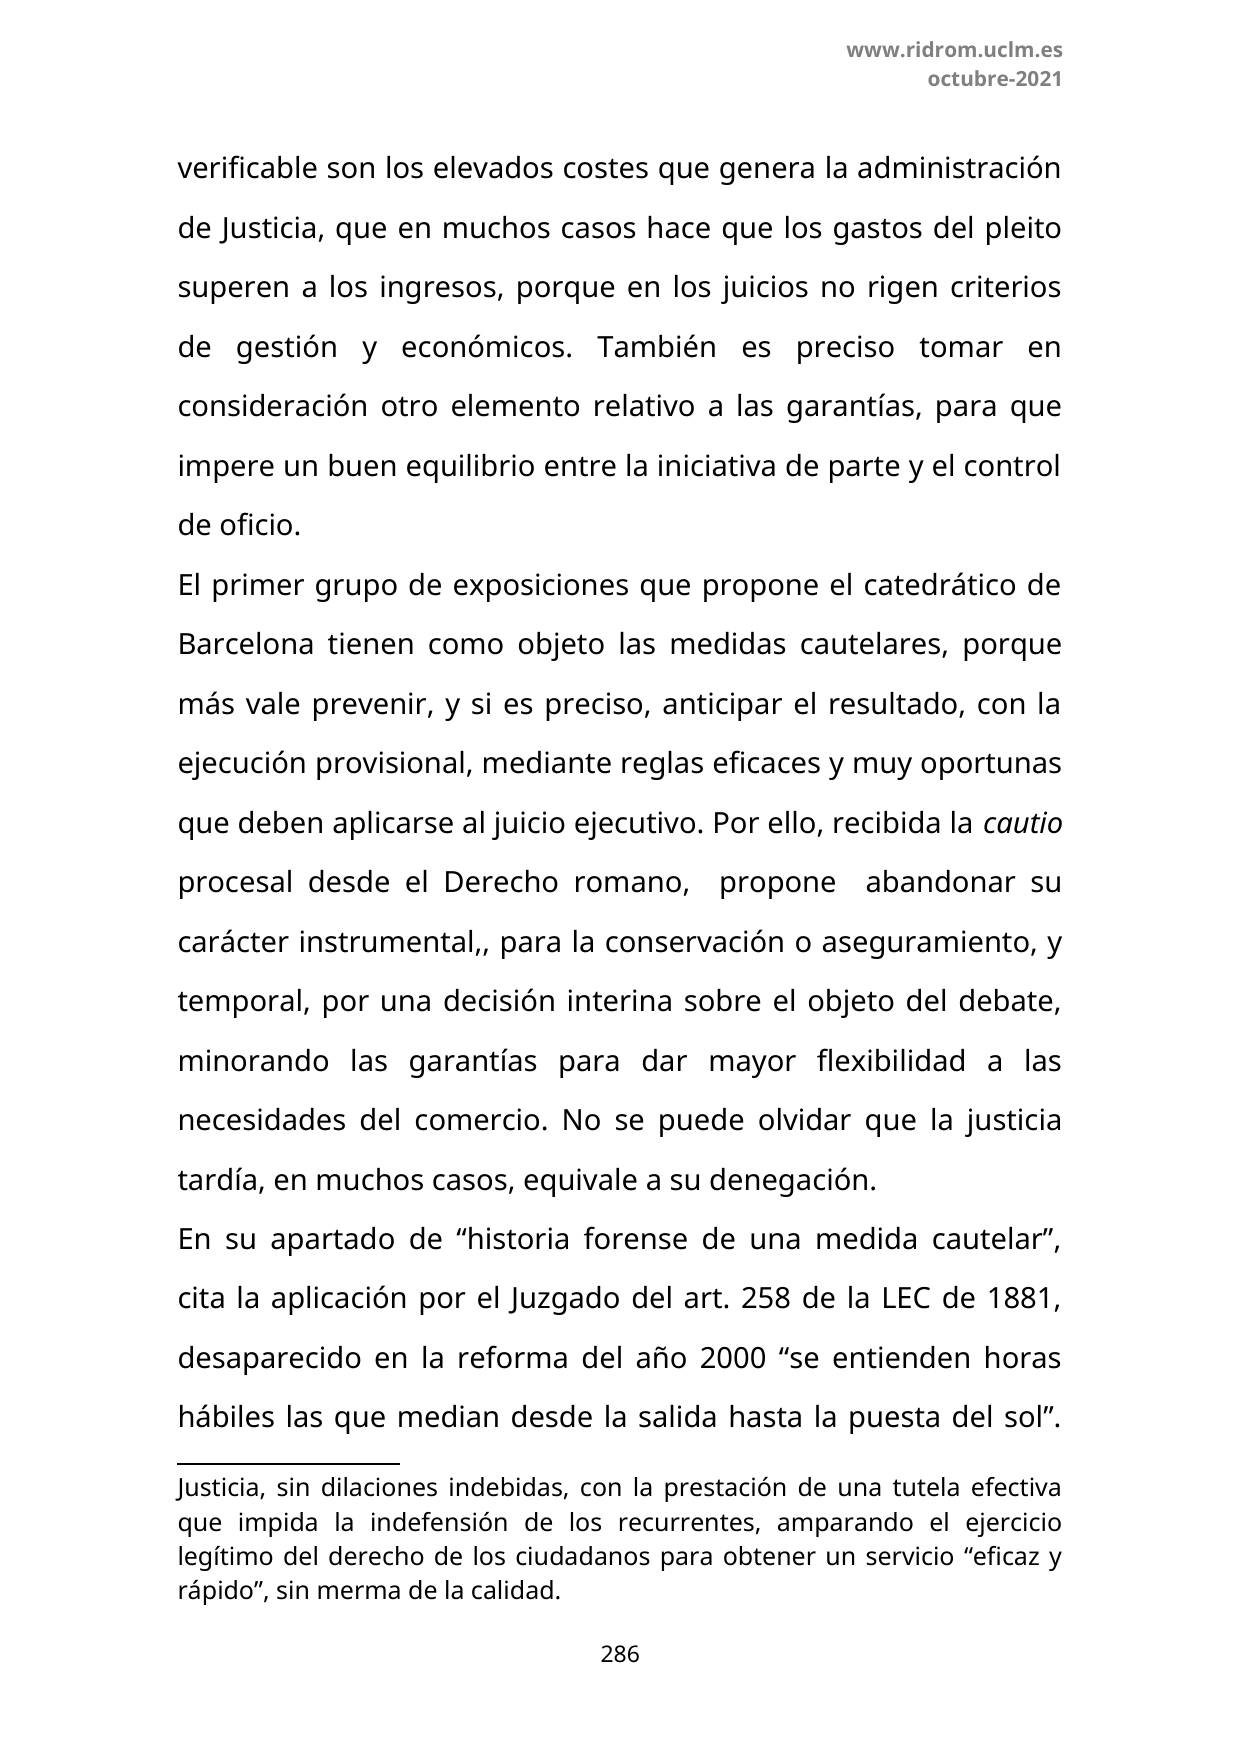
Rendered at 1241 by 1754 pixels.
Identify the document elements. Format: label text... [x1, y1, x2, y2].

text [177, 1218, 1063, 1436]
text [177, 148, 1063, 544]
text El primer grupo de exposiciones que propone el catedrático de Barcelona tienen como objeto las medidas cautelares, porque más vale prevenir, y si es preciso, anticipar el resultado, con la ejecución provisional, mediante reglas eficaces y muy oportunas que deben aplicarse al juicio ejecutivo. Por ello, recibida la cautio procesal desde el Derecho romano, propone abandonar su carácter instrumental,, para la conservación o aseguramiento, y temporal, por una decisión interina sobre el objeto del debate, minorando las garantías para dar mayor flexibilidad a las necesidades del comercio. No se puede olvidar que la justicia tardía, en muchos casos, equivale a su denegación. [177, 564, 1063, 1198]
